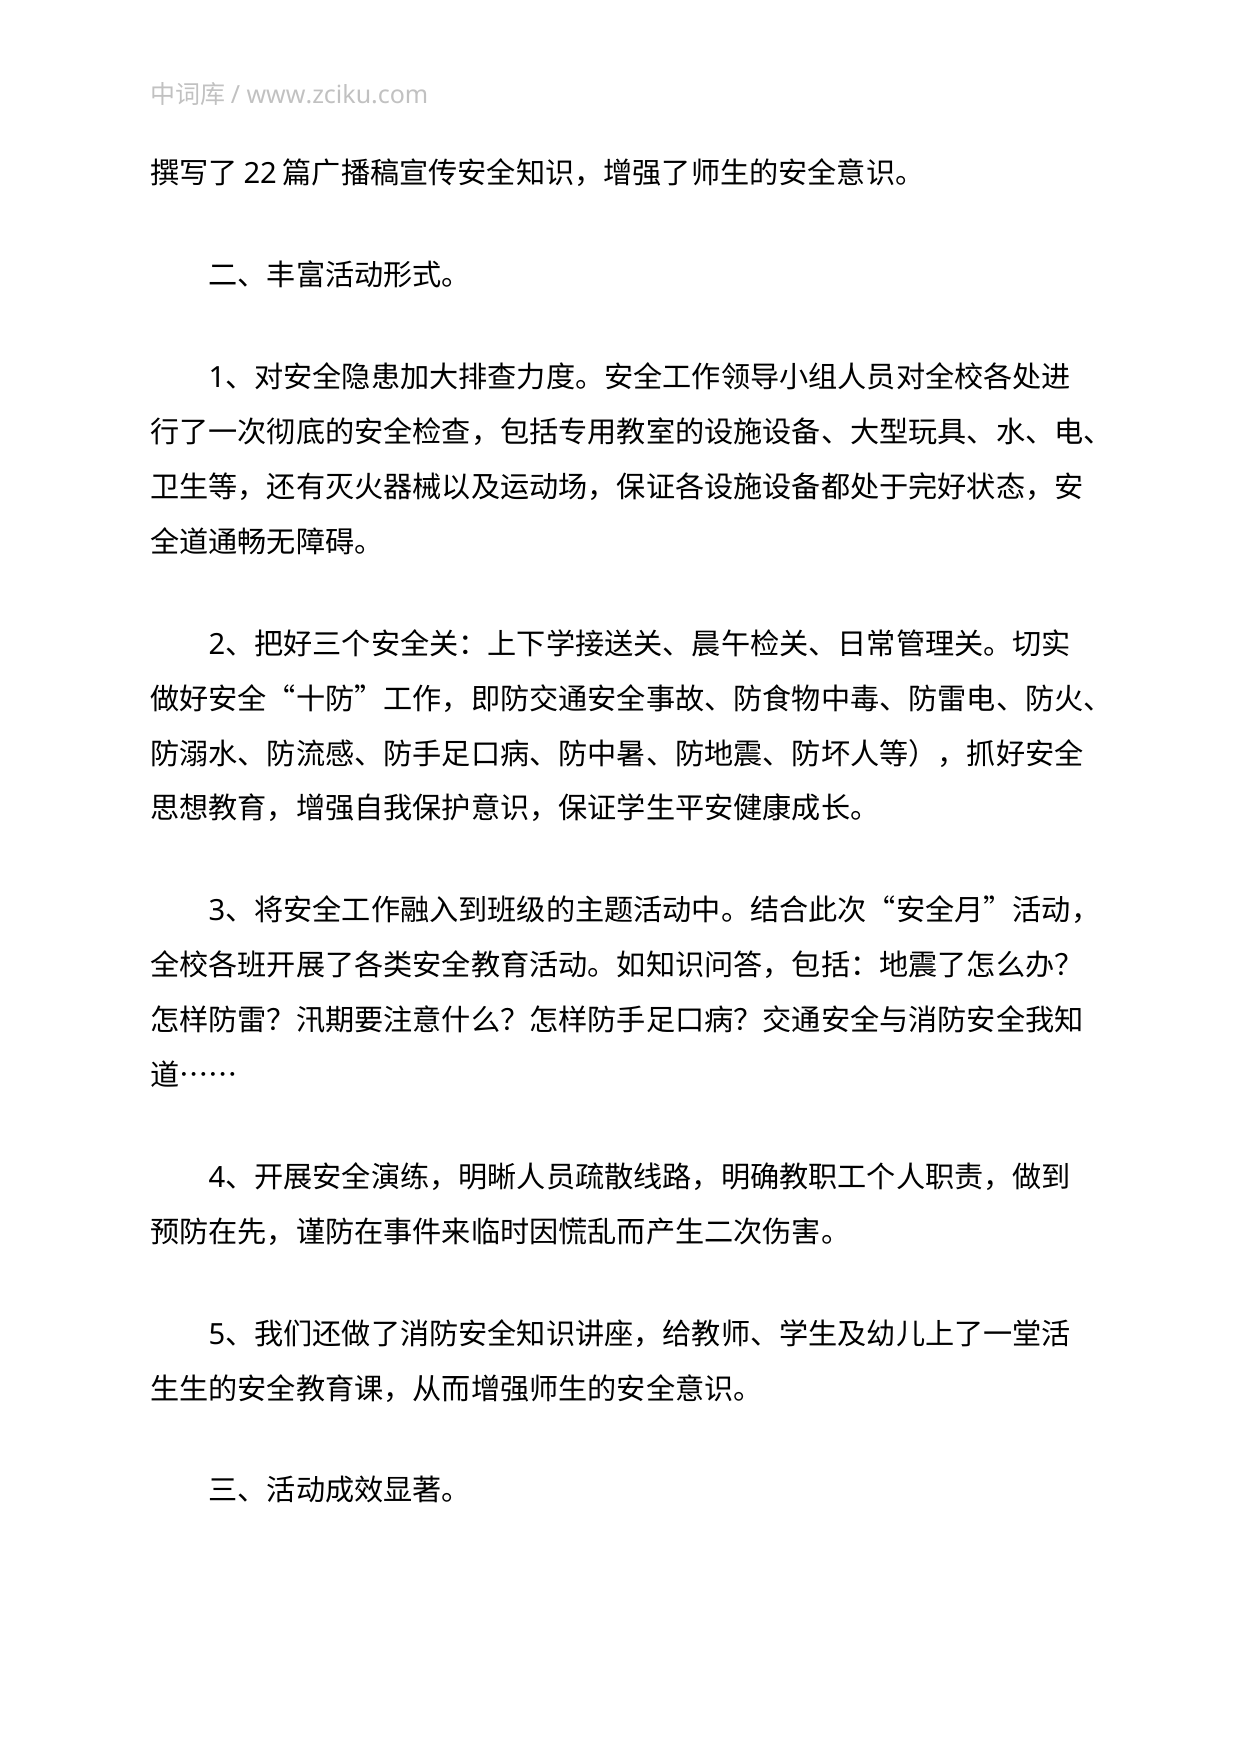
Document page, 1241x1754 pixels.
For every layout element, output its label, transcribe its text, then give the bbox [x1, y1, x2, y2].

text 二、丰富活动形式。 [150, 252, 1090, 294]
text 4、开展安全演练，明晰人员疏散线路，明确教职工个人职责，做到预防在先，谨防在事件来临时因慌乱而产生二次伤害。 [150, 1153, 1090, 1251]
text 1、对安全隐患加大排查力度。安全工作领导小组人员对全校各处进行了一次彻底的安全检查，包括专用教室的设施设备、大型玩具、水、电、卫生等，还有灭火器械以及运动场，保证各设施设备都处于完好状态，安全道通畅无障碍。 [150, 354, 1090, 561]
text 2、把好三个安全关：上下学接送关、晨午检关、日常管理关。切实做好安全“十防”工作，即防交通安全事故、防食物中毒、防雷电、防火、防溺水、防流感、防手足口病、防中暑、防地震、防坏人等），抓好安全思想教育，增强自我保护意识，保证学生平安健康成长。 [150, 620, 1090, 827]
text 三、活动成效显著。 [150, 1467, 1090, 1509]
text 5、我们还做了消防安全知识讲座，给教师、学生及幼儿上了一堂活生生的安全教育课，从而增强师生的安全意识。 [150, 1310, 1090, 1407]
text 3、将安全工作融入到班级的主题活动中。结合此次“安全月”活动，全校各班开展了各类安全教育活动。如知识问答，包括：地震了怎么办？怎样防雷？汛期要注意什么？怎样防手足口病？交通安全与消防安全我知道…… [150, 887, 1090, 1094]
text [150, 150, 1090, 192]
